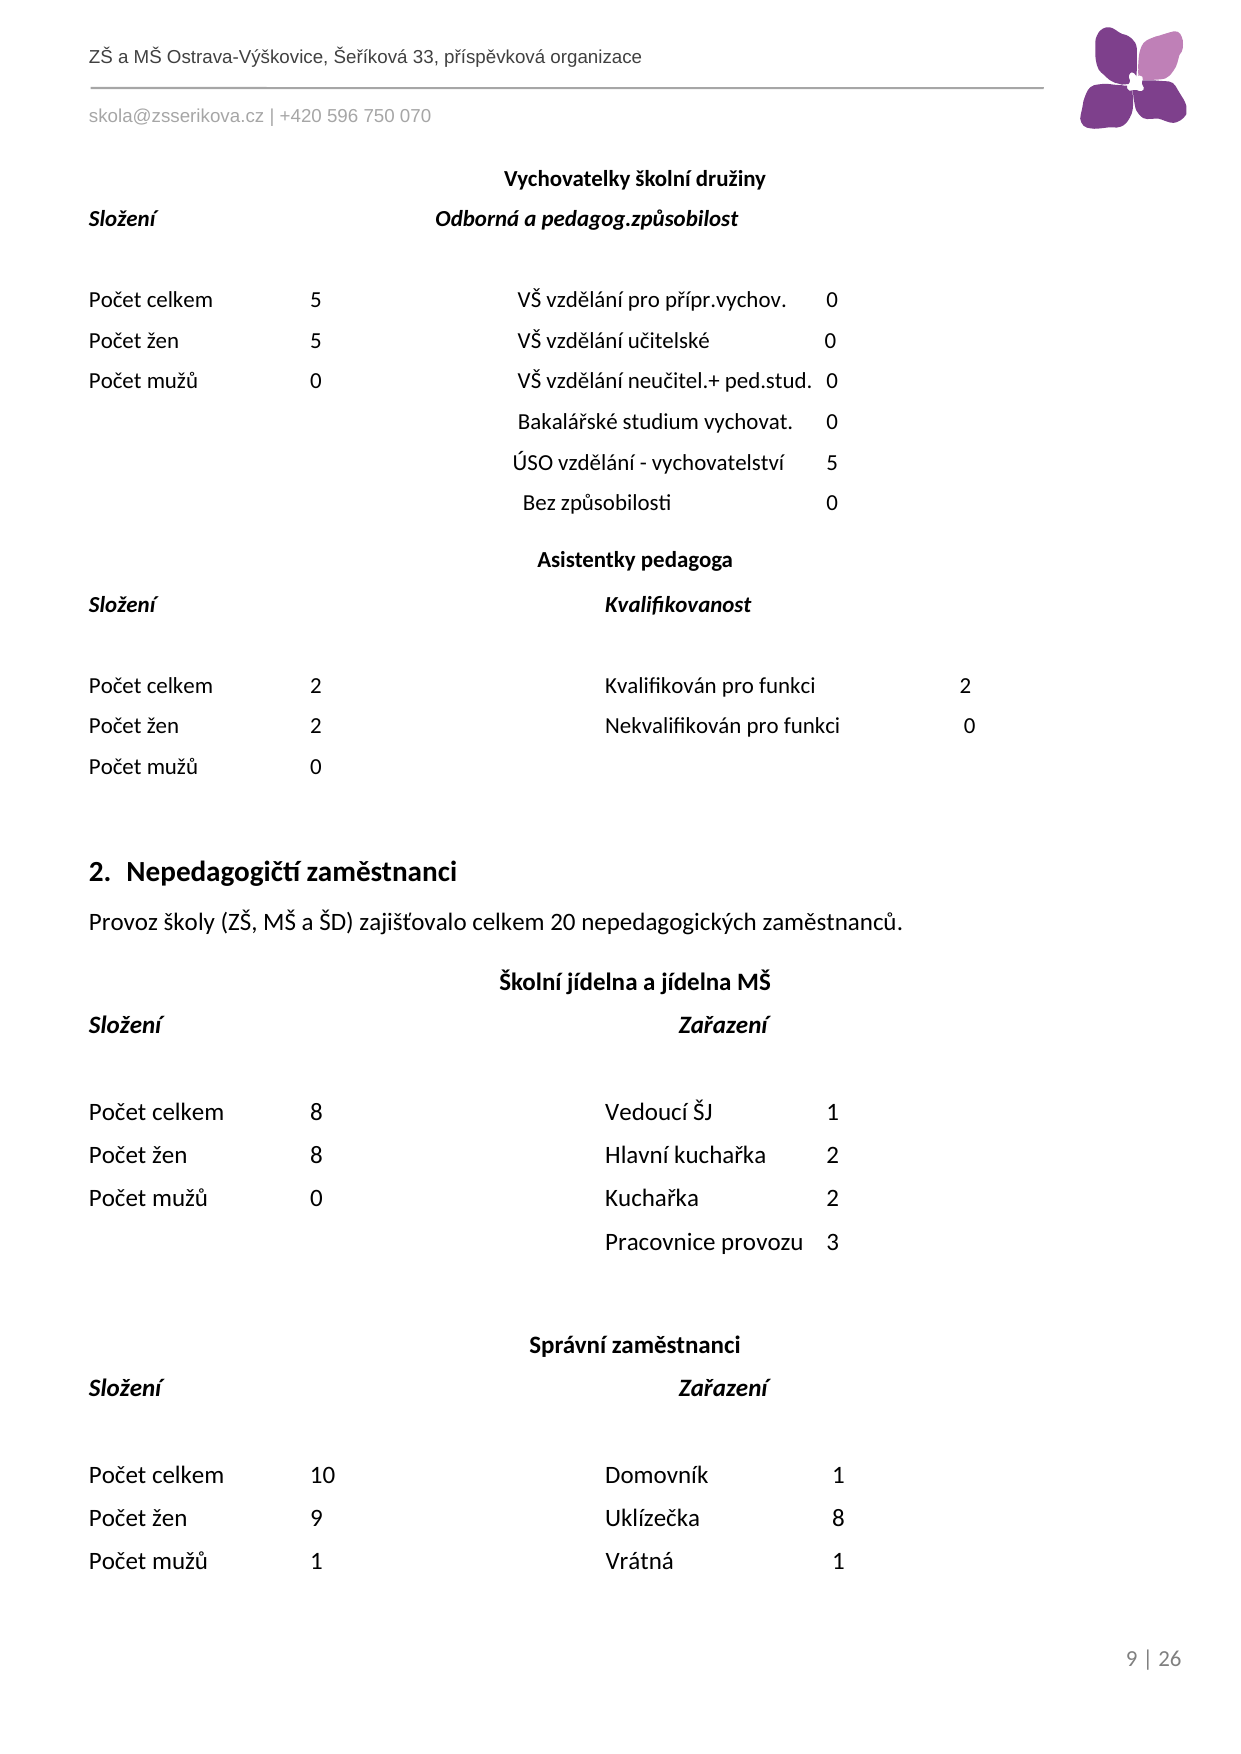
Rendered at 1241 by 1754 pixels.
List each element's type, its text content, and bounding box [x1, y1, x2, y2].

text Provoz školy (ZŠ, MŠ a ŠD) zajišťovalo celkem 20 nepedagogických zaměstnanců. [89, 906, 1181, 937]
text Složení Zařazení [89, 1009, 1181, 1039]
text Počet žen 2 Nekvalifikován pro funkci 0 [89, 712, 1181, 739]
text Složení Zařazení [89, 1372, 1181, 1403]
subtitle Nepedagogičtí zaměstnanci [89, 853, 1181, 888]
text Počet celkem 10 Domovník 1 [89, 1459, 1181, 1489]
text Počet žen 9 Uklízečka 8 [89, 1502, 1181, 1533]
text Složení Odborná a pedagog.způsobilost [89, 204, 1181, 232]
text Počet celkem 8 Vedoucí ŠJ 1 [89, 1096, 1181, 1126]
text Počet žen 8 Hlavní kuchařka 2 [89, 1139, 1181, 1169]
text Bez způsobilosti 0 [89, 488, 1181, 516]
text Pracovnice provozu 3 [89, 1226, 1181, 1256]
text Počet mužů 0 VŠ vzdělání neučitel.+ ped.stud. 0 [89, 367, 1181, 394]
text Počet mužů 0 [89, 752, 1181, 780]
text Počet mužů 1 Vrátná 1 [89, 1545, 1181, 1576]
subtitle Asistentky pedagoga [89, 545, 1181, 573]
subtitle Školní jídelna a jídelna MŠ [89, 966, 1181, 997]
text Bakalářské studium vychovat. 0 [89, 407, 1181, 435]
text Složení Kvalifikovanost [89, 590, 1181, 618]
subtitle Správní zaměstnanci [89, 1329, 1181, 1359]
text Počet mužů 0 Kuchařka 2 [89, 1182, 1181, 1213]
subtitle Vychovatelky školní družiny [89, 164, 1181, 192]
text ÚSO vzdělání - vychovatelství 5 [89, 448, 1181, 476]
text Počet celkem 5 VŠ vzdělání pro přípr.vychov. 0 [89, 286, 1181, 313]
text Počet celkem 2 Kvalifikován pro funkci 2 [89, 671, 1181, 699]
text Počet žen 5 VŠ vzdělání učitelské 0 [89, 326, 1181, 354]
